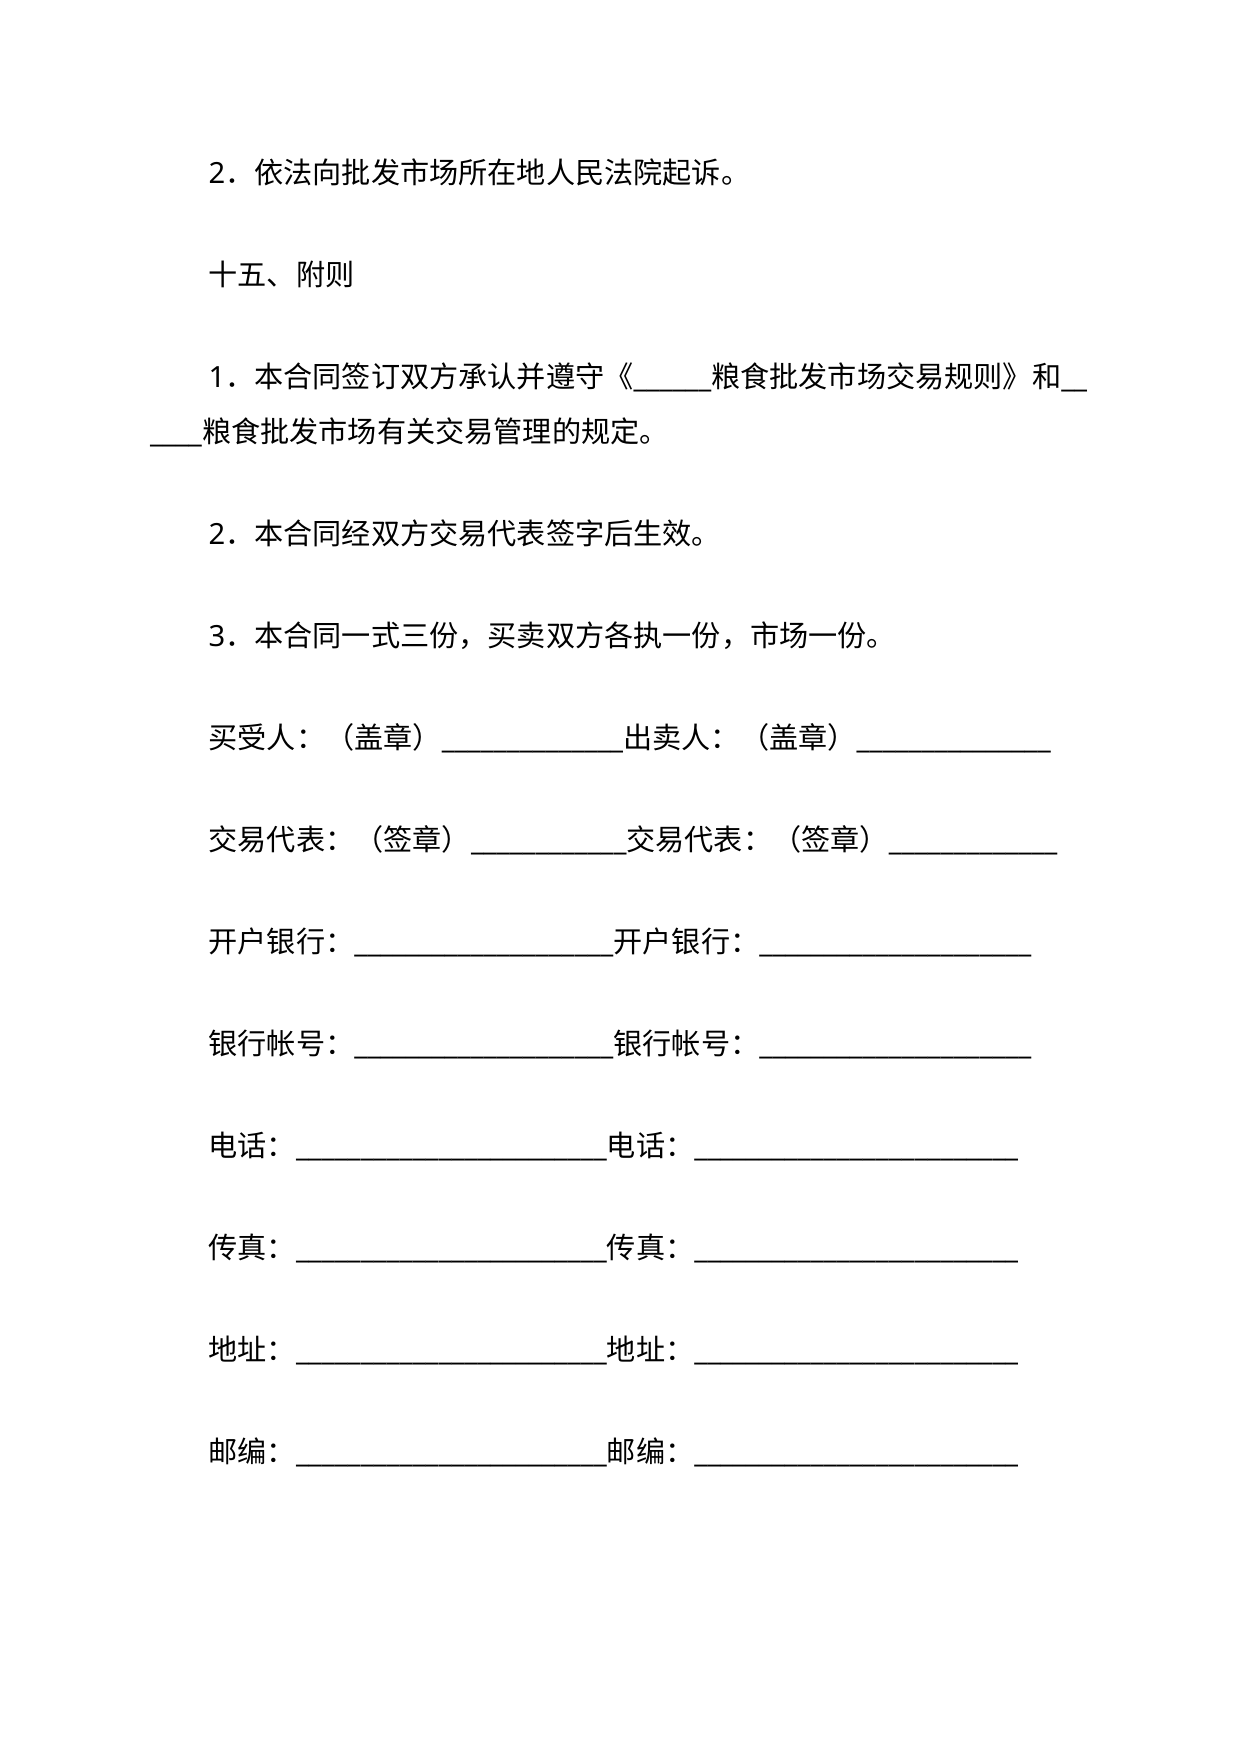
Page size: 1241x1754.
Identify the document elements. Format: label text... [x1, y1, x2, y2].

text 十五、附则 [150, 252, 1090, 294]
text 传真：________________________传真：_________________________ [150, 1224, 1090, 1267]
text 2．依法向批发市场所在地人民法院起诉。 [150, 150, 1090, 192]
text 3．本合同一式三份，买卖双方各执一份，市场一份。 [150, 613, 1090, 655]
text 2．本合同经双方交易代表签字后生效。 [150, 511, 1090, 553]
text 银行帐号：____________________银行帐号：_____________________ [150, 1021, 1090, 1063]
text 开户银行：____________________开户银行：_____________________ [150, 919, 1090, 961]
text 电话：________________________电话：_________________________ [150, 1123, 1090, 1165]
text 邮编：________________________邮编：_________________________ [150, 1428, 1090, 1471]
text 买受人：（盖章）______________出卖人：（盖章）_______________ [150, 715, 1090, 757]
text 1．本合同签订双方承认并遵守《______粮食批发市场交易规则》和______粮食批发市场有关交易管理的规定。 [150, 354, 1090, 451]
text 交易代表：（签章）____________交易代表：（签章）_____________ [150, 817, 1090, 859]
text 地址：________________________地址：_________________________ [150, 1327, 1090, 1369]
